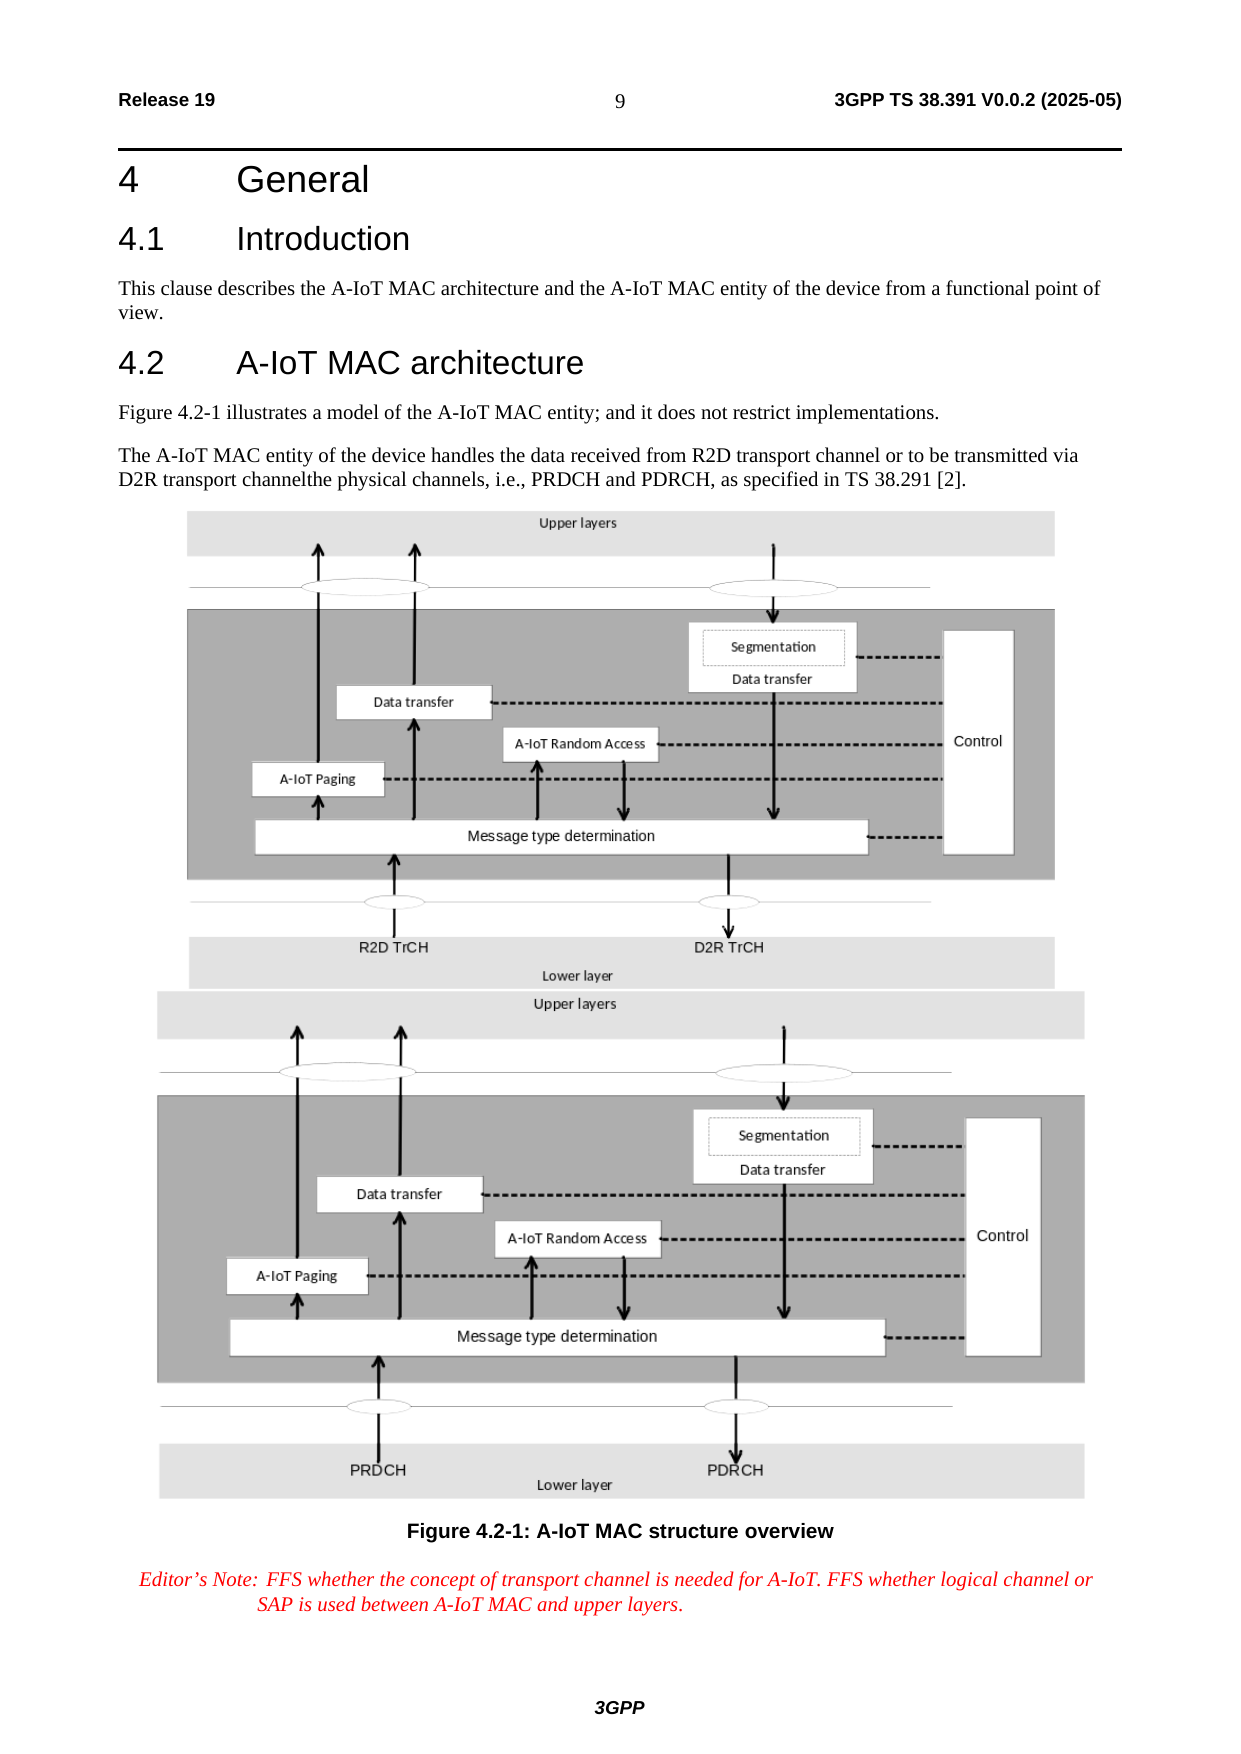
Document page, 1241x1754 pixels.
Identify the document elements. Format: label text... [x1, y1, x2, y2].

subtitle 4.2 A-IoT MAC architecture [118, 343, 1122, 381]
text The A-IoT MAC entity of the device handles the data received or to be transmitted via , as specified in TS 38.291 [2]. [118, 443, 1122, 491]
subtitle 4.1 Introduction [118, 219, 1122, 257]
text This clause describes the A-IoT MAC architecture and the A-IoT MAC entity of the device from a functional point of view. [118, 276, 1122, 324]
text Figure 4.2-1 illustrates a model of the A-IoT MAC entity; and it does not restrict implementations. [118, 400, 1122, 424]
text Figure 4.2-1: A-IoT MAC structure overview [118, 1518, 1122, 1542]
subtitle 4 General [118, 151, 1122, 200]
